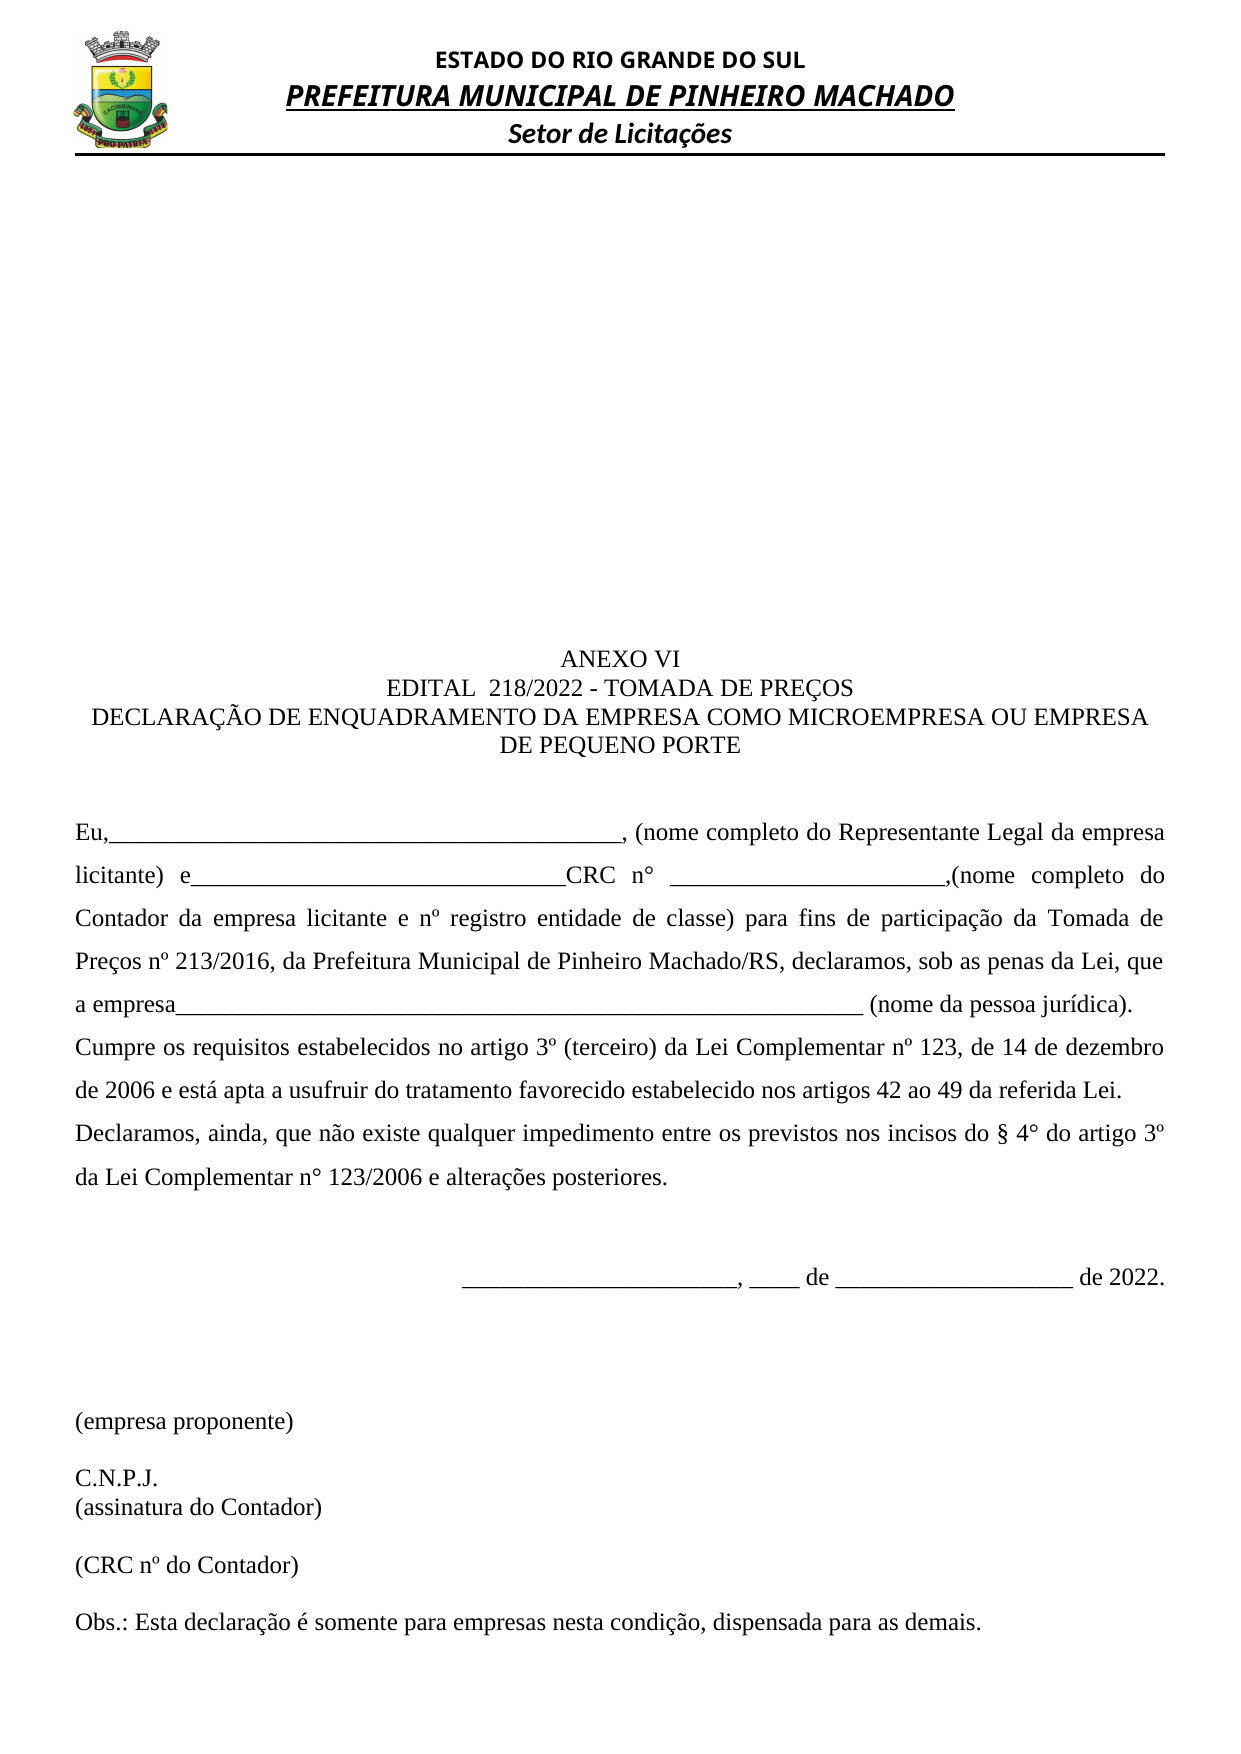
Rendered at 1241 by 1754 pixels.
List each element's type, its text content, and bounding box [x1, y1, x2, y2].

text EDITAL 218/2022 - TOMADA DE PREÇOS [75, 673, 1165, 702]
text (empresa proponente) [75, 1406, 1165, 1435]
text ANEXO VI [75, 644, 1165, 673]
text Obs.: Esta declaração é somente para empresas nesta condição, dispensada para as demais. [75, 1607, 1165, 1636]
text Eu,_________________________________________, (nome completo do Representante Legal da empresa licitante) e______________________________CRC n° ______________________,(nome completo do Contador da empresa licitante e nº registro entidade de classe) para fins de participação da Tomada de Preços nº 213/2016, da Prefeitura Municipal de Pinheiro Machado/RS, declaramos, sob as penas da Lei, que a empresa_______________________________________________________ (nome da pessoa jurídica). [75, 817, 1165, 1018]
text ______________________, ____ de ___________________ de 2022. [75, 1262, 1165, 1291]
picture [73, 31, 168, 148]
text (assinatura do Contador) [75, 1492, 1165, 1521]
text DECLARAÇÃO DE ENQUADRAMENTO DA EMPRESA COMO MICROEMPRESA OU EMPRESA DE PEQUENO PORTE [75, 702, 1165, 759]
text Cumpre os requisitos estabelecidos no artigo 3º (terceiro) da Lei Complementar nº 123, de 14 de dezembro de 2006 e está apta a usufruir do tratamento favorecido estabelecido nos artigos 42 ao 49 da referida Lei. [75, 1032, 1165, 1104]
text (CRC nº do Contador) [75, 1550, 1165, 1578]
text C.N.P.J. [75, 1463, 1165, 1492]
text Declaramos, ainda, que não existe qualquer impedimento entre os previstos nos incisos do § 4° do artigo 3º da Lei Complementar n° 123/2006 e alterações posteriores. [75, 1118, 1165, 1190]
